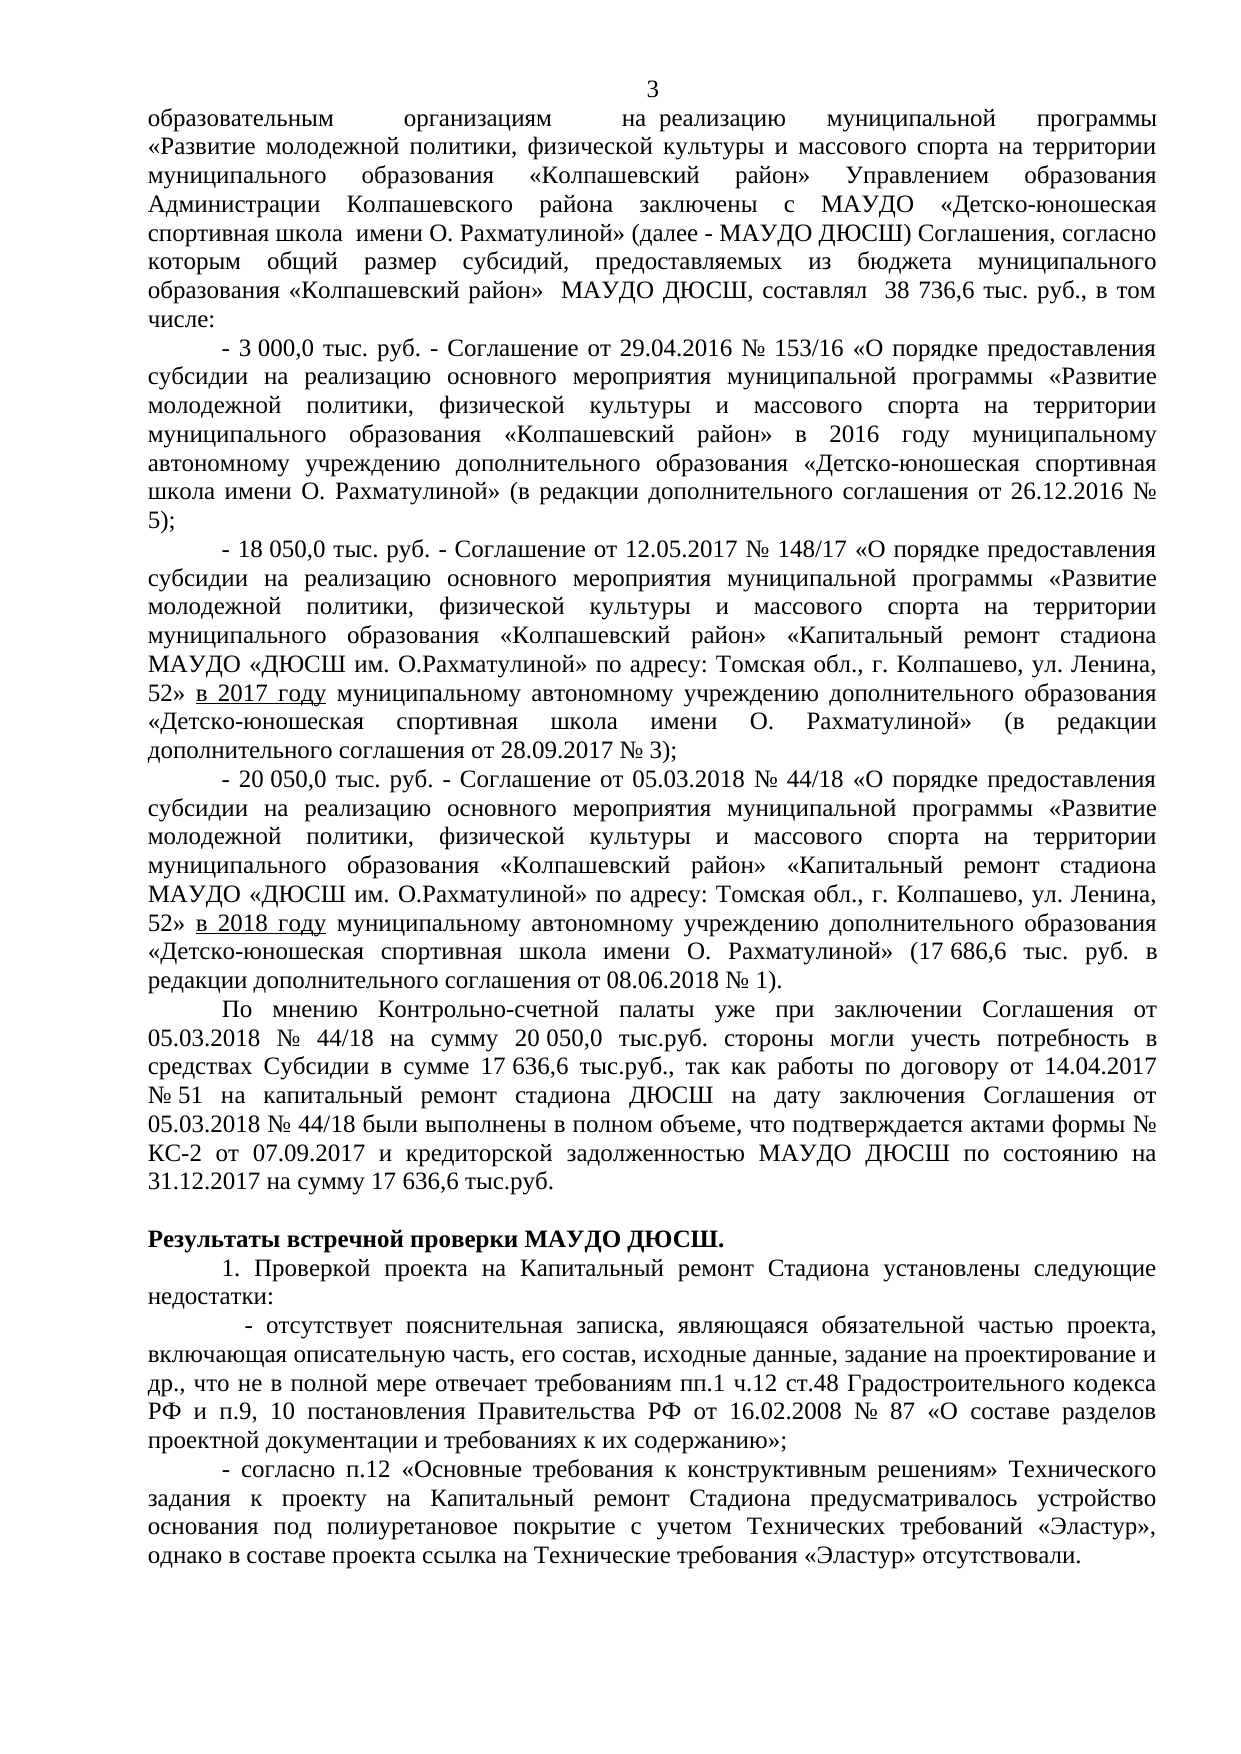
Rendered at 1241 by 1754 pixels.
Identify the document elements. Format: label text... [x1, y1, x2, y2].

text - 20 050,0 тыс. руб. - Соглашение от 05.03.2018 № 44/18 «О порядке предоставления субсидии на реализацию основного мероприятия муниципальной программы «Развитие молодежной политики, физической культуры и массового спорта на территории муниципального образования «Колпашевский район» «Капитальный ремонт стадиона МАУДО «ДЮСШ им. О.Рахматулиной» по адресу: Томская обл., г. Колпашево, ул. Ленина, 52» в 2018 году муниципальному автономному учреждению дополнительного образования «Детско-юношеская спортивная школа имени О. Рахматулиной» (17 686,6 тыс. руб. в редакции дополнительного соглашения от 08.06.2018 № 1). [148, 764, 1157, 994]
text - согласно п.12 «Основные требования к конструктивным решениям» Технического задания к проекту на Капитальный ремонт Стадиона предусматривалось устройство основания под полиуретановое покрытие с учетом Технических требований «Эластур», однако в составе проекта ссылка на Технические требования «Эластур» отсутствовали. [148, 1454, 1157, 1569]
text - 18 050,0 тыс. руб. - Соглашение от 12.05.2017 № 148/17 «О порядке предоставления субсидии на реализацию основного мероприятия муниципальной программы «Развитие молодежной политики, физической культуры и массового спорта на территории муниципального образования «Колпашевский район» «Капитальный ремонт стадиона МАУДО «ДЮСШ им. О.Рахматулиной» по адресу: Томская обл., г. Колпашево, ул. Ленина, 52» в 2017 году муниципальному автономному учреждению дополнительного образования «Детско-юношеская спортивная школа имени О. Рахматулиной» (в редакции дополнительного соглашения от 28.09.2017 № 3); [148, 534, 1157, 764]
text - отсутствует пояснительная записка, являющаяся обязательной частью проекта, включающая описательную часть, его состав, исходные данные, задание на проектирование и др., что не в полной мере отвечает требованиям пп.1 ч.12 ст.48 Градостроительного кодекса РФ и п.9, 10 постановления Правительства РФ от 16.02.2008 № 87 «О составе разделов проектной документации и требованиях к их содержанию»; [148, 1310, 1157, 1454]
text - 3 000,0 тыс. руб. - Соглашение от 29.04.2016 № 153/16 «О порядке предоставления субсидии на реализацию основного мероприятия муниципальной программы «Развитие молодежной политики, физической культуры и массового спорта на территории муниципального образования «Колпашевский район» в 2016 году муниципальному автономному учреждению дополнительного образования «Детско-юношеская спортивная школа имени О. Рахматулиной» (в редакции дополнительного соглашения от 26.12.2016 № 5); [148, 333, 1157, 534]
text Результаты встречной проверки МАУДО ДЮСШ. [148, 1224, 1157, 1253]
text По мнению Контрольно-счетной палаты уже при заключении Соглашения от 05.03.2018 № 44/18 на сумму 20 050,0 тыс.руб. стороны могли учесть потребность в средствах Субсидии в сумме 17 636,6 тыс.руб., так как работы по договору от 14.04.2017 № 51 на капитальный ремонт стадиона ДЮСШ на дату заключения Соглашения от 05.03.2018 № 44/18 были выполнены в полном объеме, что подтверждается актами формы № КС-2 от 07.09.2017 и кредиторской задолженностью МАУДО ДЮСШ по состоянию на 31.12.2017 на сумму 17 636,6 тыс.руб. [148, 994, 1157, 1195]
text 1. Проверкой проекта на Капитальный ремонт Стадиона установлены следующие недостатки: [148, 1253, 1157, 1310]
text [148, 103, 1157, 333]
